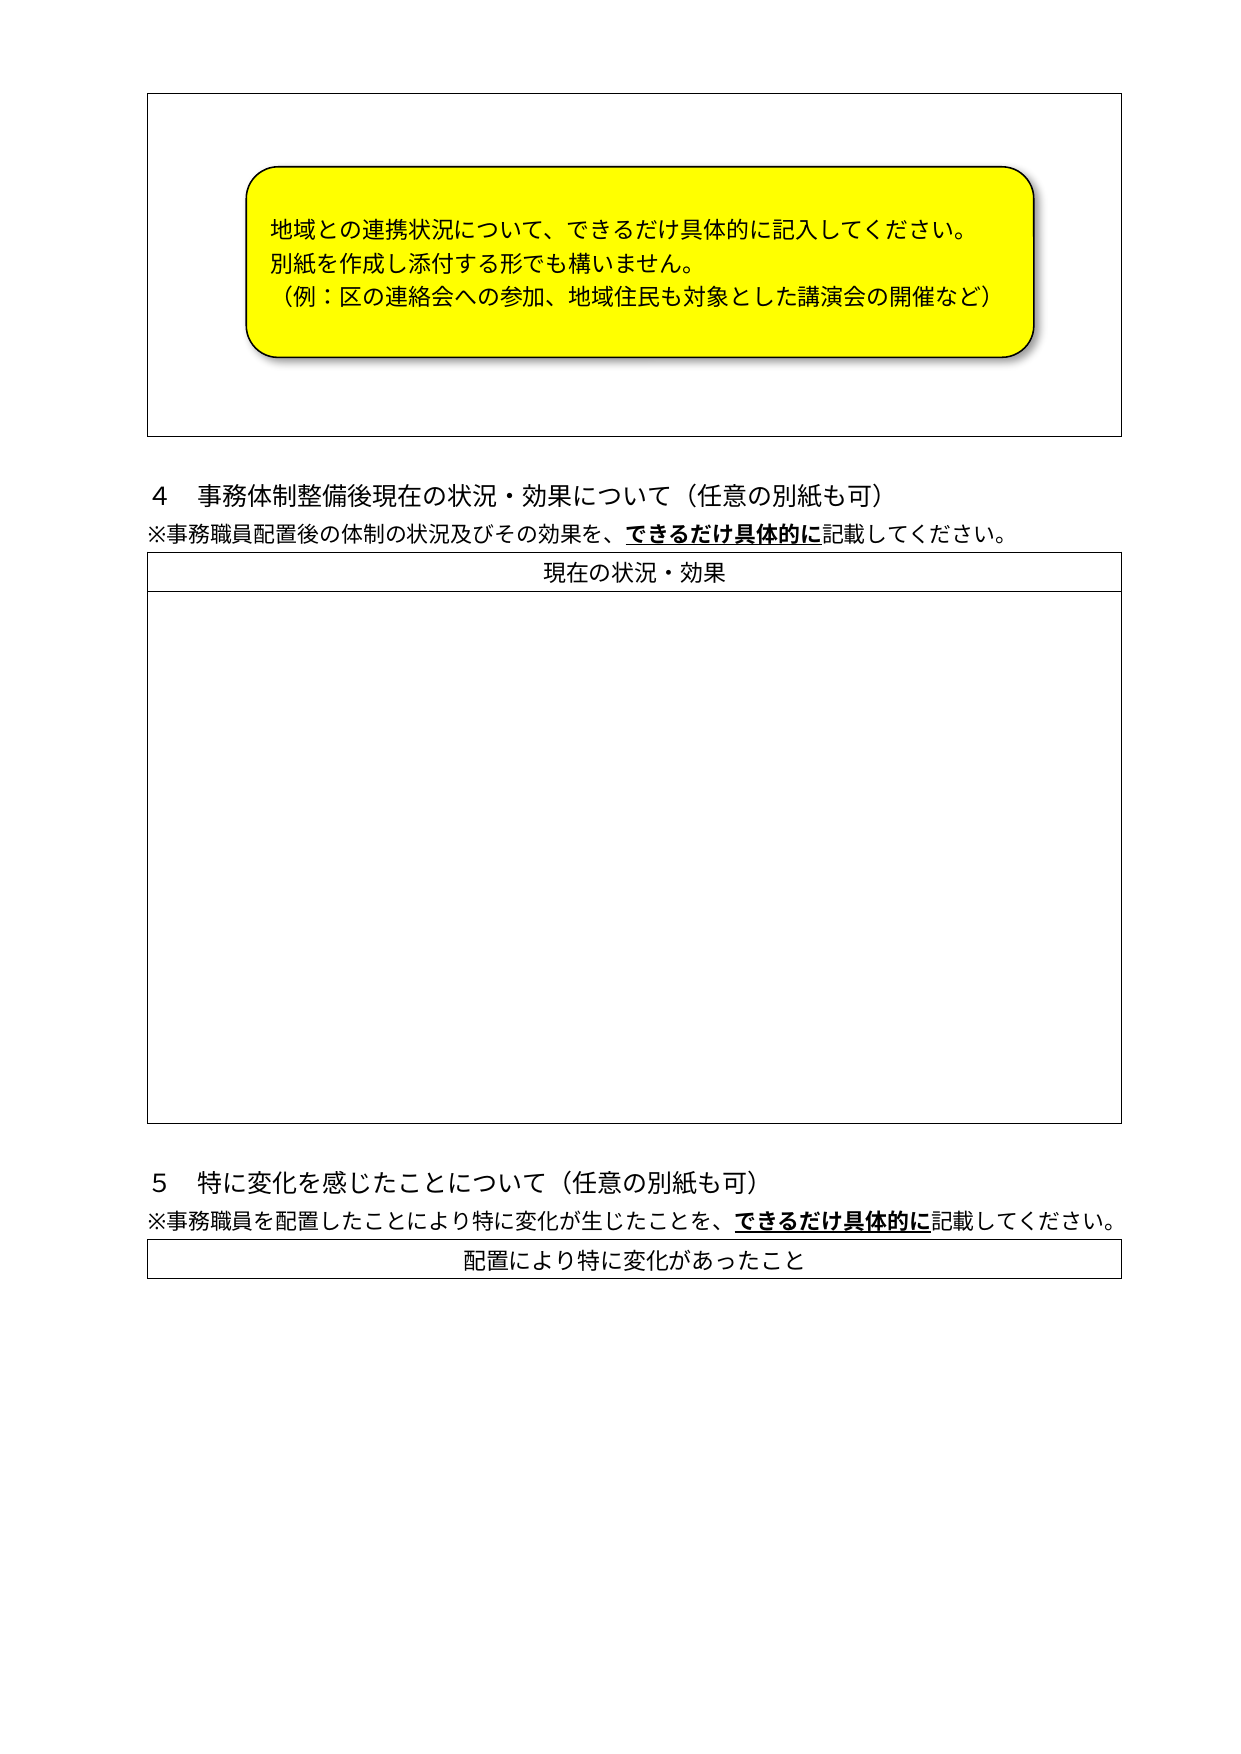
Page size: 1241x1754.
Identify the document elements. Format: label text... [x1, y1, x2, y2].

table_header 配置により特に変化があったこと [148, 1240, 1121, 1278]
table_cell [148, 592, 1121, 1123]
text ※事務職員配置後の体制の状況及びその効果を、できるだけ具体的に記載してください。 [148, 513, 1122, 552]
text ※事務職員を配置したことにより特に変化が生じたことを、できるだけ具体的に記載してください。 [148, 1201, 1122, 1239]
text ５ 特に変化を感じたことについて（任意の別紙も可） [148, 1163, 1122, 1201]
table_header 現在の状況・効果 [148, 553, 1121, 591]
table_cell [148, 94, 1121, 436]
text ４ 事務体制整備後現在の状況・効果について（任意の別紙も可） [148, 475, 1122, 513]
